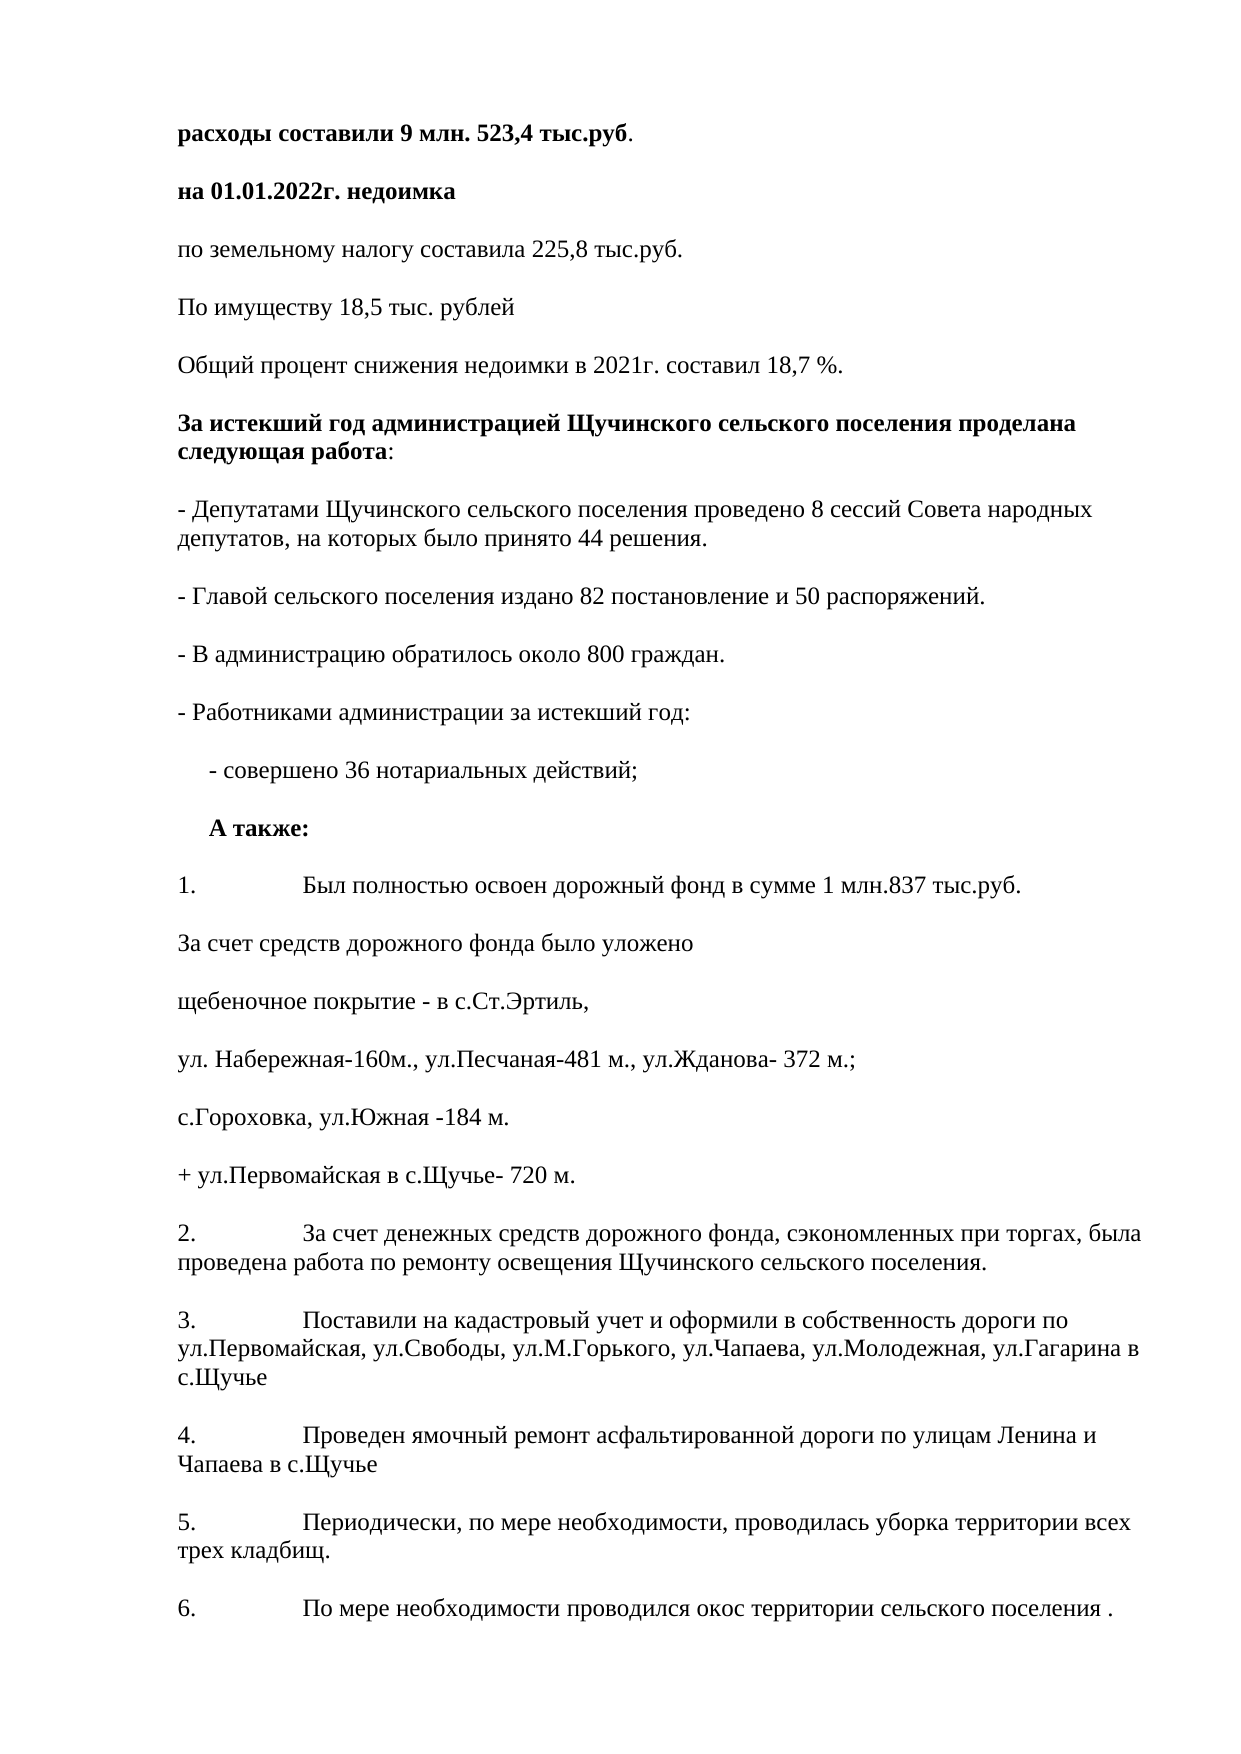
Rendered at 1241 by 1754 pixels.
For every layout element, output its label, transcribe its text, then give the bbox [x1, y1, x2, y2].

text За счет средств дорожного фонда было уложено [177, 928, 1152, 957]
text 4. Проведен ямочный ремонт асфальтированной дороги по улицам Ленина и Чапаева в с.Щучье [177, 1420, 1152, 1478]
text - совершено 36 нотариальных действий; [177, 755, 1152, 783]
text - Депутатами Щучинского сельского поселения проведено 8 сессий Совета народных депутатов, на которых было принято 44 решения. [177, 494, 1152, 552]
text расходы составили 9 млн. 523,4 тыс.руб. [177, 118, 1152, 147]
text 5. Периодически, по мере необходимости, проводилась уборка территории всех трех кладбищ. [177, 1507, 1152, 1564]
text щебеночное покрытие - в с.Ст.Эртиль, [177, 986, 1152, 1015]
text По имуществу 18,5 тыс. рублей [177, 292, 1152, 321]
text - В администрацию обратилось около 800 граждан. [177, 639, 1152, 668]
text А также: [177, 813, 1152, 841]
text 1. Был полностью освоен дорожный фонд в сумме 1 млн.837 тыс.руб. [177, 871, 1152, 899]
text 6. По мере необходимости проводился окос территории сельского поселения . [177, 1593, 1152, 1622]
text 2. За счет денежных средств дорожного фонда, сэкономленных при торгах, была проведена работа по ремонту освещения Щучинского сельского поселения. [177, 1218, 1152, 1276]
text на 01.01.2022г. недоимка [177, 176, 1152, 205]
text + ул.Первомайская в с.Щучье- 720 м. [177, 1160, 1152, 1189]
text - Работниками администрации за истекший год: [177, 697, 1152, 726]
text 3. Поставили на кадастровый учет и оформили в собственность дороги по ул.Первомайская, ул.Свободы, ул.М.Горького, ул.Чапаева, ул.Молодежная, ул.Гагарина в с.Щучье [177, 1305, 1152, 1391]
text Общий процент снижения недоимки в 2021г. составил 18,7 %. [177, 350, 1152, 378]
text по земельному налогу составила 225,8 тыс.руб. [177, 234, 1152, 263]
text ул. Набережная-160м., ул.Песчаная-481 м., ул.Жданова- 372 м.; [177, 1044, 1152, 1073]
text с.Гороховка, ул.Южная -184 м. [177, 1102, 1152, 1131]
text За истекший год администрацией Щучинского сельского поселения проделана следующая работа: [177, 408, 1152, 465]
text - Главой сельского поселения издано 82 постановление и 50 распоряжений. [177, 581, 1152, 610]
